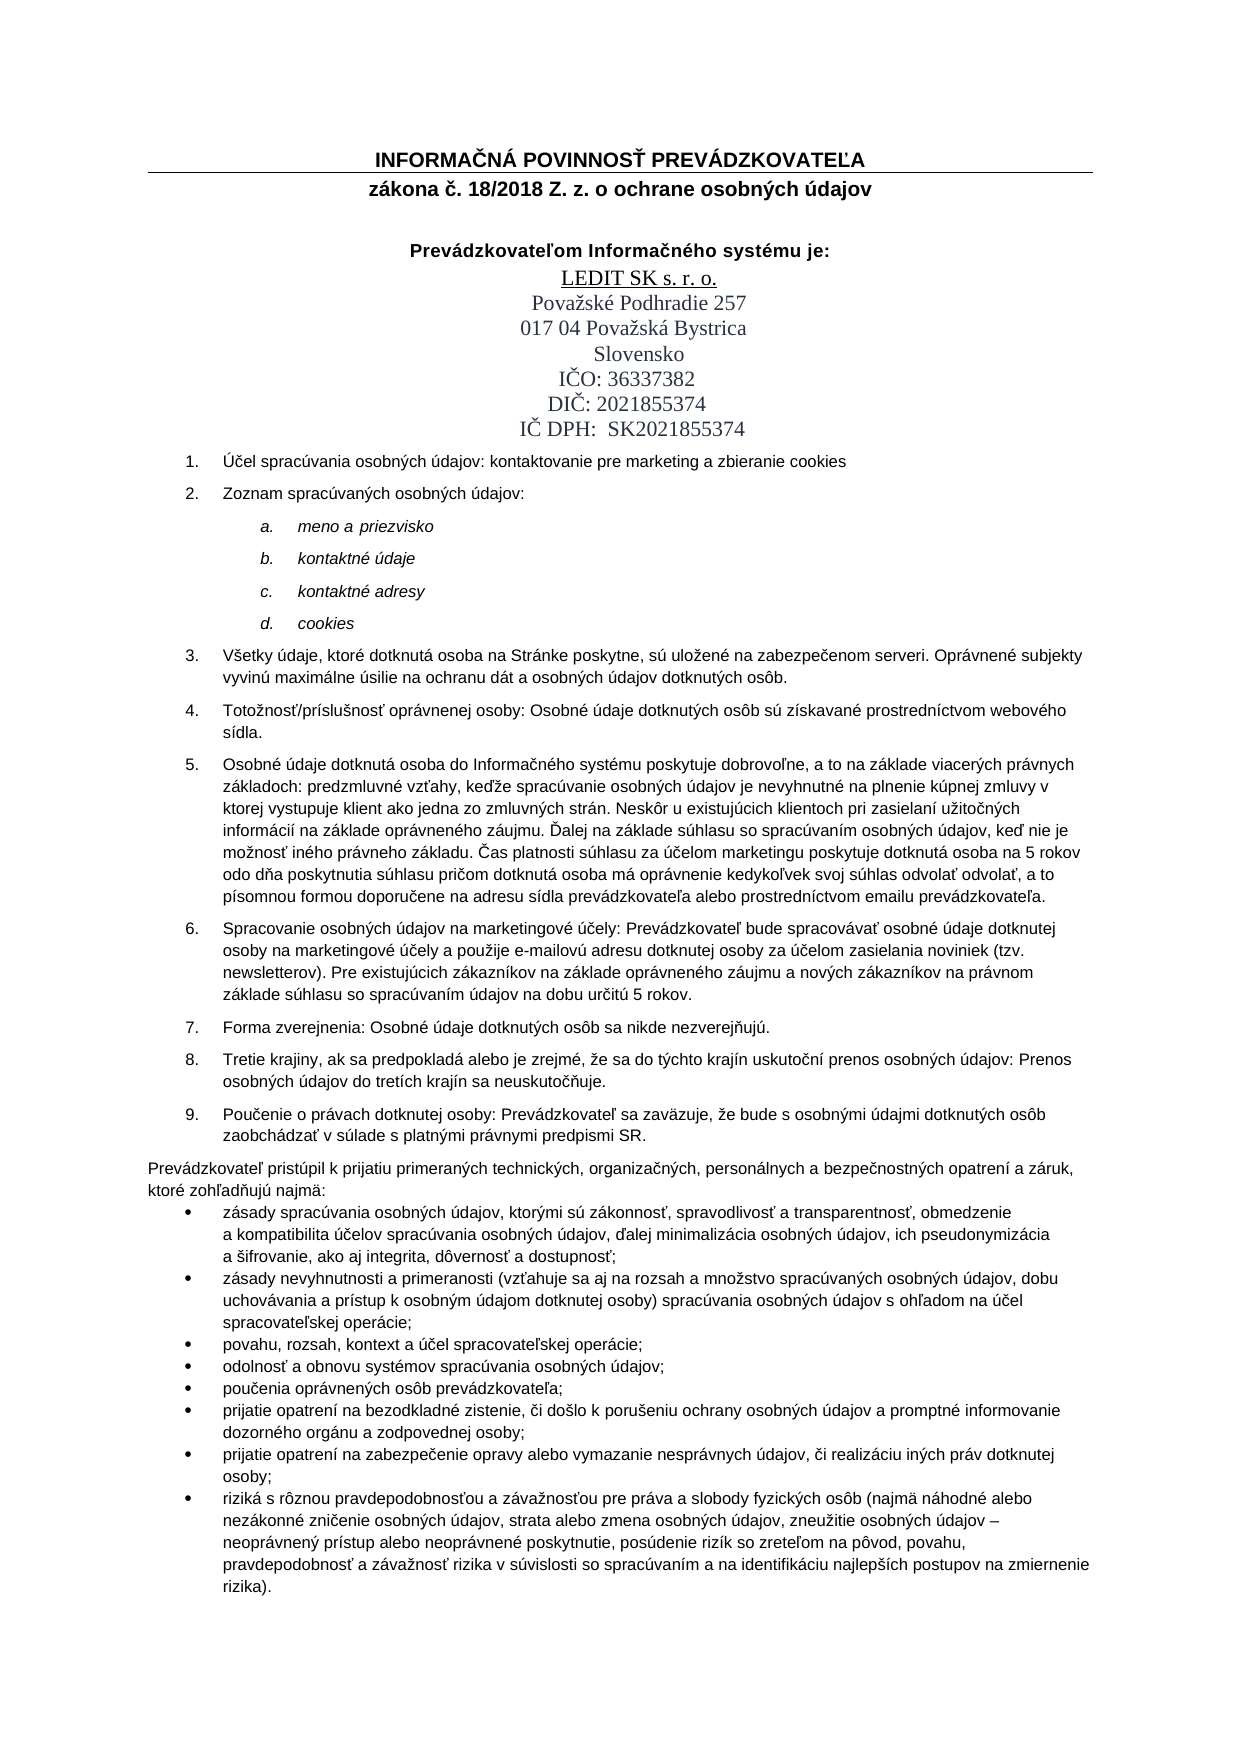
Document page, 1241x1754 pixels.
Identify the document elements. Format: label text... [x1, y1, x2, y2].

list cookies [260, 614, 1093, 633]
list Všetky údaje, ktoré dotknutá osoba na Stránke poskytne, sú uložené na zabezpečenom serveri. Oprávnené subjekty vyvinú maximálne úsilie na ochranu dát a osobných údajov dotknutých osôb. [185, 646, 1093, 687]
list Účel spracúvania osobných údajov: kontaktovanie pre marketing a zbieranie cookies [185, 452, 1093, 471]
text Prevádzkovateľom Informačného systému je: [148, 240, 1093, 262]
list Osobné údaje dotknutá osoba do Informačného systému poskytuje dobrovoľne, a to na základe viacerých právnych základoch: predzmluvné vzťahy, keďže spracúvanie osobných údajov je nevyhnutné na plnenie kúpnej zmluvy v ktorej vystupuje klient ako jedna zo zmluvných strán. Neskôr u existujúcich klientoch pri zasielaní užitočných informácií na základe oprávneného záujmu. Ďalej na základe súhlasu so spracúvaním osobných údajov, keď nie je možnosť iného právneho základu. Čas platnosti súhlasu za účelom marketingu poskytuje dotknutá osoba na 5 rokov odo dňa poskytnutia súhlasu pričom dotknutá osoba má oprávnenie kedykoľvek svoj súhlas odvolať odvolať, a to písomnou formou doporučene na adresu sídla prevádzkovateľa alebo prostredníctvom emailu prevádzkovateľa. [185, 755, 1093, 906]
list riziká s rôznou pravdepodobnosťou a závažnosťou pre práva a slobody fyzických osôb (najmä náhodné alebo nezákonné zničenie osobných údajov, strata alebo zmena osobných údajov, zneužitie osobných údajov – neoprávnený prístup alebo neoprávnené poskytnutie, posúdenie rizík so zreteľom na pôvod, povahu, pravdepodobnosť a závažnosť rizika v súvislosti so spracúvaním a na identifikáciu najlepších postupov na zmiernenie rizika). [185, 1489, 1093, 1596]
list odolnosť a obnovu systémov spracúvania osobných údajov; [185, 1357, 1093, 1376]
list Poučenie o právach dotknutej osoby: Prevádzkovateľ sa zaväzuje, že bude s osobnými údajmi dotknutých osôb zaobchádzať v súlade s platnými právnymi predpismi SR. [185, 1104, 1093, 1145]
list poučenia oprávnených osôb prevádzkovateľa; [185, 1379, 1093, 1398]
text Prevádzkovateľ pristúpil k prijatiu primeraných technických, organizačných, personálnych a bezpečnostných opatrení a záruk, ktoré zohľadňujú najmä: [148, 1159, 1093, 1200]
list kontaktné adresy [260, 581, 1093, 601]
list meno a priezvisko [260, 517, 1093, 536]
list Zoznam spracúvaných osobných údajov: [185, 484, 1093, 503]
text Informačná povinnosť prevádzkovateľa [148, 148, 1093, 172]
text IČO: 36337382 DIČ: 2021855374 IČ DPH: SK2021855374 [185, 366, 1079, 441]
list prijatie opatrení na bezodkladné zistenie, či došlo k porušeniu ochrany osobných údajov a promptné informovanie dozorného orgánu a zodpovednej osoby; [185, 1401, 1093, 1442]
list zásady spracúvania osobných údajov, ktorými sú zákonnosť, spravodlivosť a transparentnosť, obmedzenie a kompatibilita účelov spracúvania osobných údajov, ďalej minimalizácia osobných údajov, ich pseudonymizácia a šifrovanie, ako aj integrita, dôvernosť a dostupnosť; [185, 1203, 1093, 1266]
list zásady nevyhnutnosti a primeranosti (vzťahuje sa aj na rozsah a množstvo spracúvaných osobných údajov, dobu uchovávania a prístup k osobným údajom dotknutej osoby) spracúvania osobných údajov s ohľadom na účel spracovateľskej operácie; [185, 1269, 1093, 1332]
list povahu, rozsah, kontext a účel spracovateľskej operácie; [185, 1335, 1093, 1354]
list prijatie opatrení na zabezpečenie opravy alebo vymazanie nesprávnych údajov, či realizáciu iných práv dotknutej osoby; [185, 1445, 1093, 1486]
list Totožnosť/príslušnosť oprávnenej osoby: Osobné údaje dotknutých osôb sú získavané prostredníctvom webového sídla. [185, 701, 1093, 742]
list Forma zverejnenia: Osobné údaje dotknutých osôb sa nikde nezverejňujú. [185, 1017, 1093, 1037]
list Spracovanie osobných údajov na marketingové účely: Prevádzkovateľ bude spracovávať osobné údaje dotknutej osoby na marketingové účely a použije e-mailovú adresu dotknutej osoby za účelom zasielania noviniek (tzv. newsletterov). Pre existujúcich zákazníkov na základe oprávneného záujmu a nových zákazníkov na právnom základe súhlasu so spracúvaním údajov na dobu určitú 5 rokov. [185, 919, 1093, 1004]
list Tretie krajiny, ak sa predpokladá alebo je zrejmé, že sa do týchto krajín uskutoční prenos osobných údajov: Prenos osobných údajov do tretích krajín sa neuskutočňuje. [185, 1050, 1093, 1091]
list kontaktné údaje [260, 549, 1093, 568]
text LEDIT SK s. r. o. Považské Podhradie 257 017 04 Považská Bystrica Slovensko [185, 265, 1093, 366]
text zákona č. 18/2018 Z. z. o ochrane osobných údajov [148, 177, 1093, 236]
